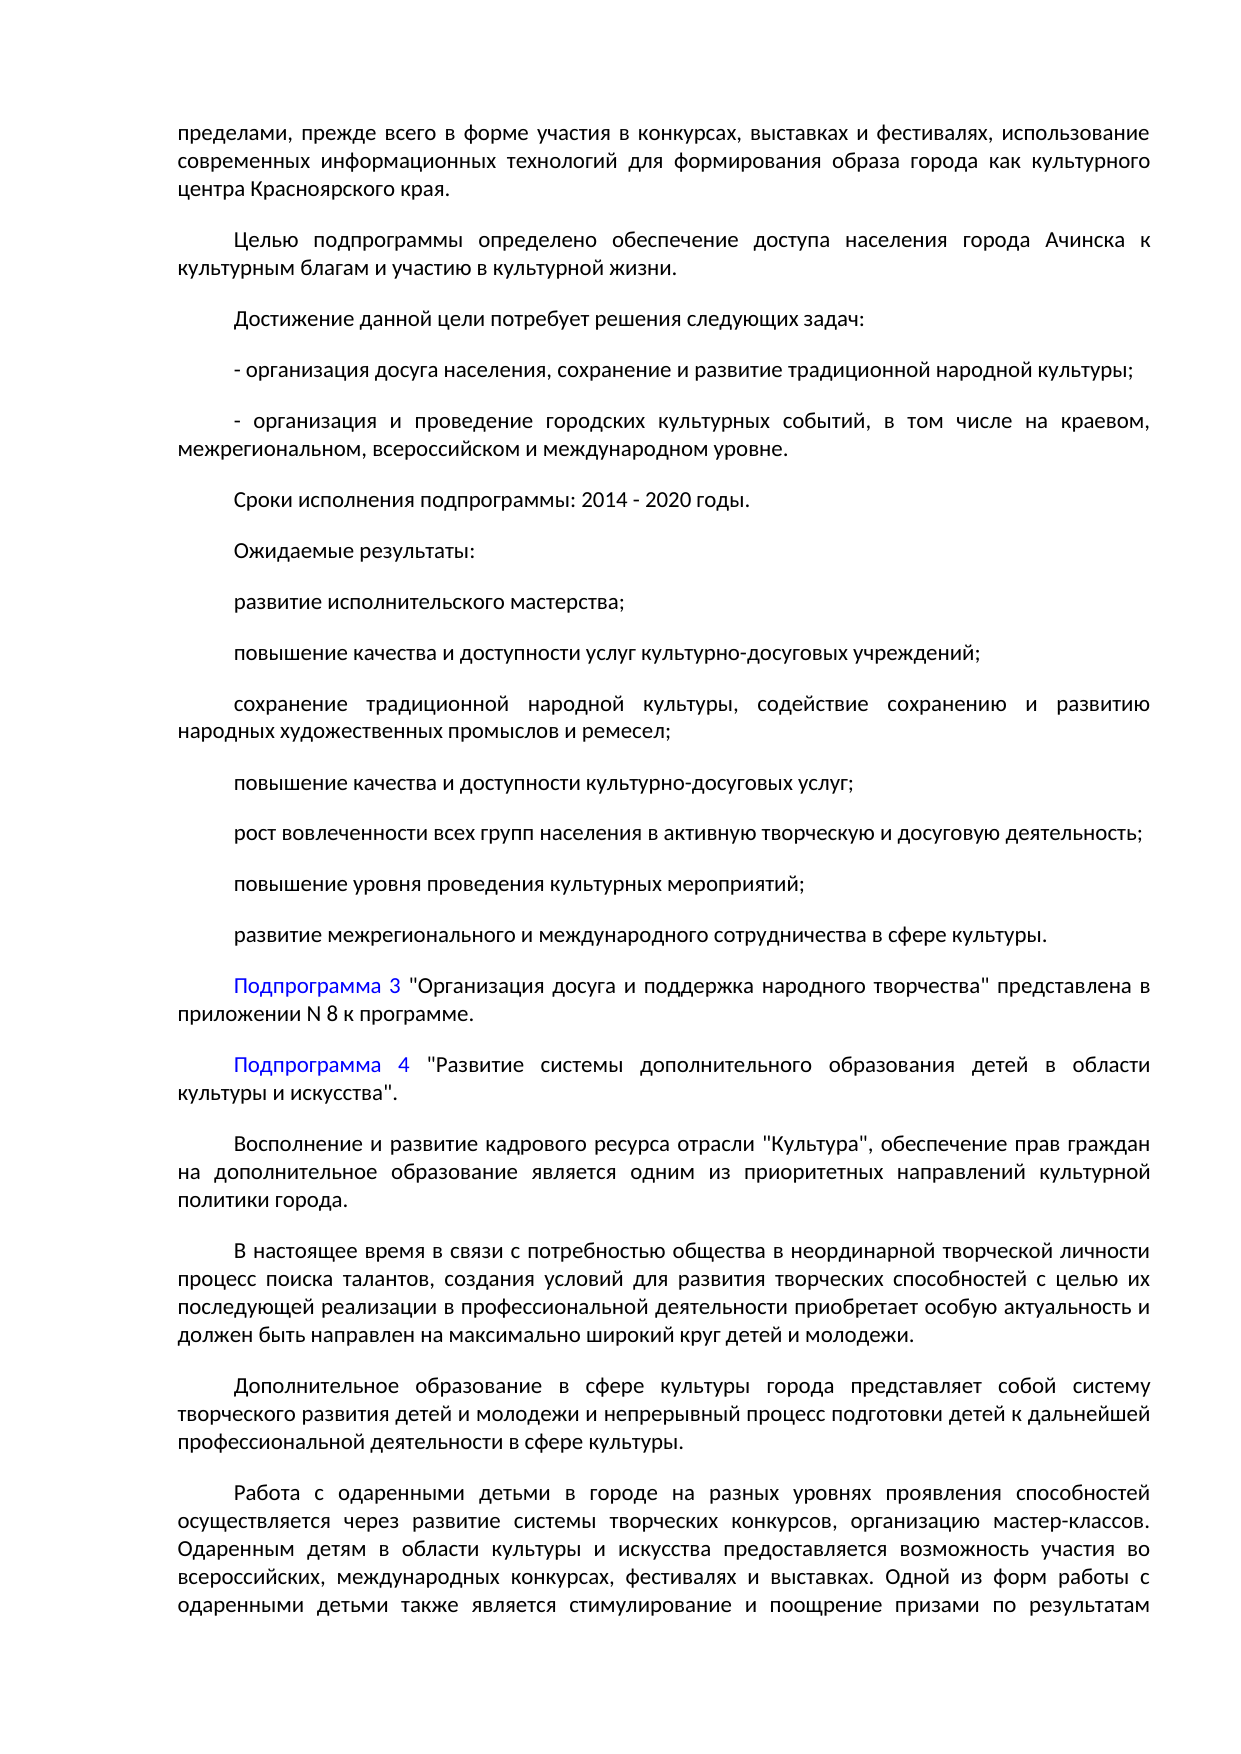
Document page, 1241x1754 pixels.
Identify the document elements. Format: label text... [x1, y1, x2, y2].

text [177, 118, 1152, 202]
text - организация и проведение городских культурных событий, в том числе на краевом, межрегиональном, всероссийском и международном уровне. [177, 406, 1152, 462]
text рост вовлеченности всех групп населения в активную творческую и досуговую деятельность; [177, 818, 1152, 847]
text повышение уровня проведения культурных мероприятий; [177, 869, 1152, 897]
text сохранение традиционной народной культуры, содействие сохранению и развитию народных художественных промыслов и ремесел; [177, 689, 1152, 745]
text Целью подпрограммы определено обеспечение доступа населения города Ачинска к культурным благам и участию в культурной жизни. [177, 225, 1152, 281]
text - организация досуга населения, сохранение и развитие традиционной народной культуры; [177, 355, 1152, 383]
text В настоящее время в связи с потребностью общества в неординарной творческой личности процесс поиска талантов, создания условий для развития творческих способностей с целью их последующей реализации в профессиональной деятельности приобретает особую актуальность и должен быть направлен на максимально широкий круг детей и молодежи. [177, 1236, 1152, 1348]
text Восполнение и развитие кадрового ресурса отрасли "Культура", обеспечение прав граждан на дополнительное образование является одним из приоритетных направлений культурной политики города. [177, 1129, 1152, 1213]
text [177, 1478, 1152, 1618]
text Дополнительное образование в сфере культуры города представляет собой систему творческого развития детей и молодежи и непрерывный процесс подготовки детей к дальнейшей профессиональной деятельности в сфере культуры. [177, 1371, 1152, 1455]
text развитие исполнительского мастерства; [177, 587, 1152, 615]
text Подпрограмма 4 "Развитие системы дополнительного образования детей в области культуры и искусства". [177, 1050, 1152, 1106]
text повышение качества и доступности услуг культурно-досуговых учреждений; [177, 638, 1152, 666]
text повышение качества и доступности культурно-досуговых услуг; [177, 768, 1152, 796]
text Ожидаемые результаты: [177, 536, 1152, 564]
text Сроки исполнения подпрограммы: 2014 - 2020 годы. [177, 485, 1152, 513]
text Достижение данной цели потребует решения следующих задач: [177, 304, 1152, 332]
text Подпрограмма 3 "Организация досуга и поддержка народного творчества" представлена в приложении N 8 к программе. [177, 971, 1152, 1027]
text развитие межрегионального и международного сотрудничества в сфере культуры. [177, 920, 1152, 948]
